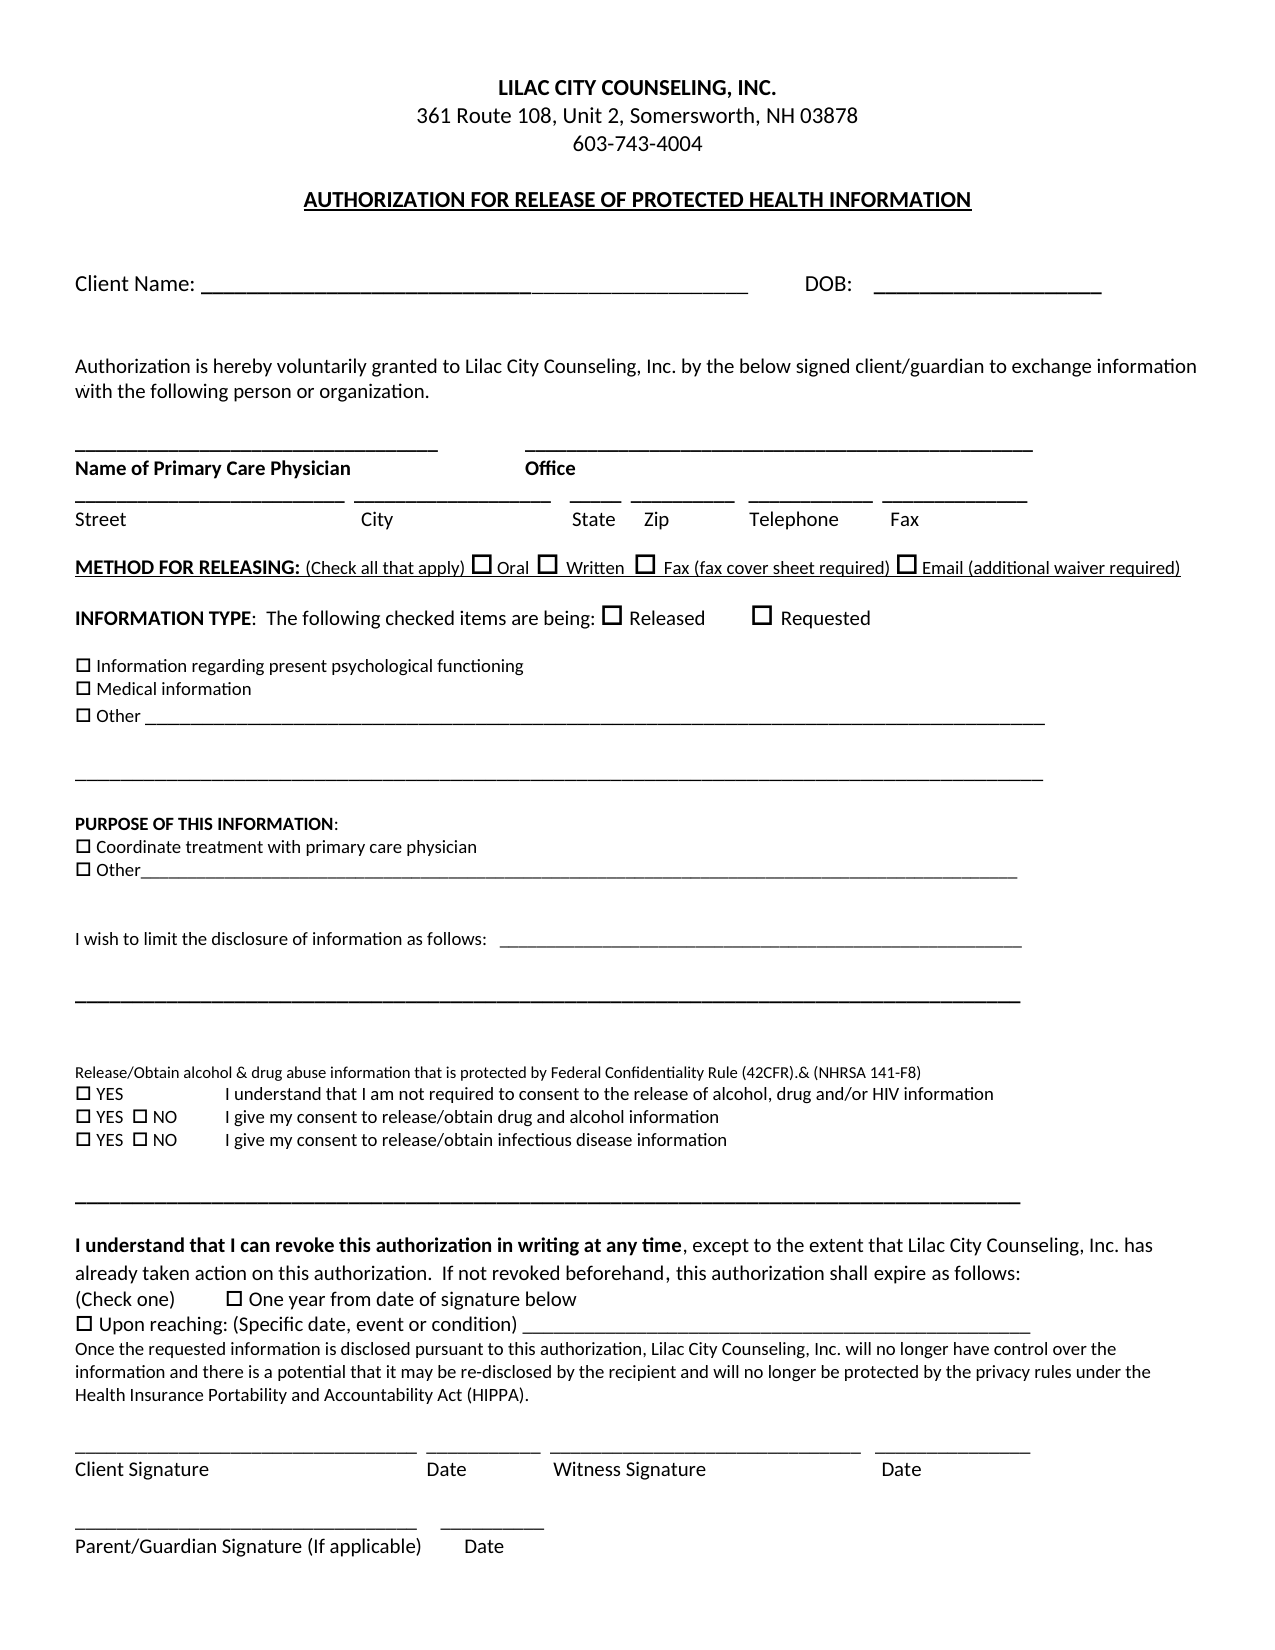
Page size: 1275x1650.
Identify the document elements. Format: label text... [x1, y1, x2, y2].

text (Check one) One year from date of signature below [75, 1286, 1200, 1312]
text Street City State Zip Telephone Fax [75, 506, 1200, 531]
text Client Signature Date Witness Signature Date [75, 1457, 1200, 1482]
text ___________________________________________________________________________________ [75, 978, 1200, 1006]
text Other______________________________________________________________________________________________ [75, 858, 1200, 881]
text YES NO I give my consent to release/obtain drug and alcohol information [75, 1105, 1200, 1128]
text __________________________ ___________________ _____ __________ ____________ ______________ [75, 480, 1200, 506]
text Coordinate treatment with primary care physician [75, 836, 1200, 858]
text Authorization is hereby voluntarily granted to Lilac City Counseling, Inc. by the below signed client/guardian to exchange information with the following person or organization. [75, 353, 1200, 404]
text Information regarding present psychological functioning [75, 655, 1200, 678]
text I wish to limit the disclosure of information as follows: ________________________________________________________ [75, 927, 1200, 950]
text _________________________________ __________ [75, 1507, 1200, 1533]
text YES NO I give my consent to release/obtain infectious disease information [75, 1128, 1200, 1151]
text ___________________________________ _________________________________________________ [75, 429, 1200, 455]
text 603-743-4004 [75, 129, 1200, 157]
text I understand that I can revoke this authorization in writing at any time, except to the extent that Lilac City Counseling, Inc. has already taken action on this authorization. If not revoked beforehand, this authorization shall expire as follows: [75, 1233, 1200, 1286]
text Other _______________________________________________________________________________ [75, 701, 1200, 728]
text 361 Route 108, Unit 2, Somersworth, NH 03878 [75, 101, 1200, 129]
text Client Name: ________________________________________________ DOB: ____________________ [75, 269, 1200, 297]
text _________________________________ ___________ ______________________________ _______________ [75, 1431, 1200, 1457]
text PURPOSE OF THIS INFORMATION: [75, 813, 1200, 836]
text Medical information [75, 678, 1200, 701]
text _____________________________________________________________________________________ [75, 757, 1200, 784]
text Upon reaching: (Specific date, event or condition) _________________________________________________ [75, 1312, 1200, 1337]
text YES I understand that I am not required to consent to the release of alcohol, drug and/or HIV information [75, 1082, 1200, 1105]
text Once the requested information is disclosed pursuant to this authorization, Lilac City Counseling, Inc. will no longer have control over the information and there is a potential that it may be re-disclosed by the recipient and will no longer be protected by the privacy rules under the Health Insurance Portability and Accountability Act (HIPPA). [75, 1337, 1200, 1406]
text Name of Primary Care Physician Office [75, 455, 1200, 480]
text Parent/Guardian Signature (If applicable) Date [75, 1533, 1200, 1558]
text Release/Obtain alcohol & drug abuse information that is protected by Federal Confidentiality Rule (42CFR).& (NHRSA 141-F8) [75, 1062, 1200, 1082]
text METHOD FOR RELEASING: (Check all that apply) Oral Written Fax (fax cover sheet required) Email (additional waiver required) [75, 554, 1200, 580]
text ___________________________________________________________________________________ [75, 1179, 1200, 1207]
text INFORMATION TYPE: The following checked items are being: Released Requested [75, 606, 1200, 632]
text LILAC CITY COUNSELING, INC. [75, 73, 1200, 101]
text AUTHORIZATION FOR RELEASE OF PROTECTED HEALTH INFORMATION [75, 185, 1200, 213]
